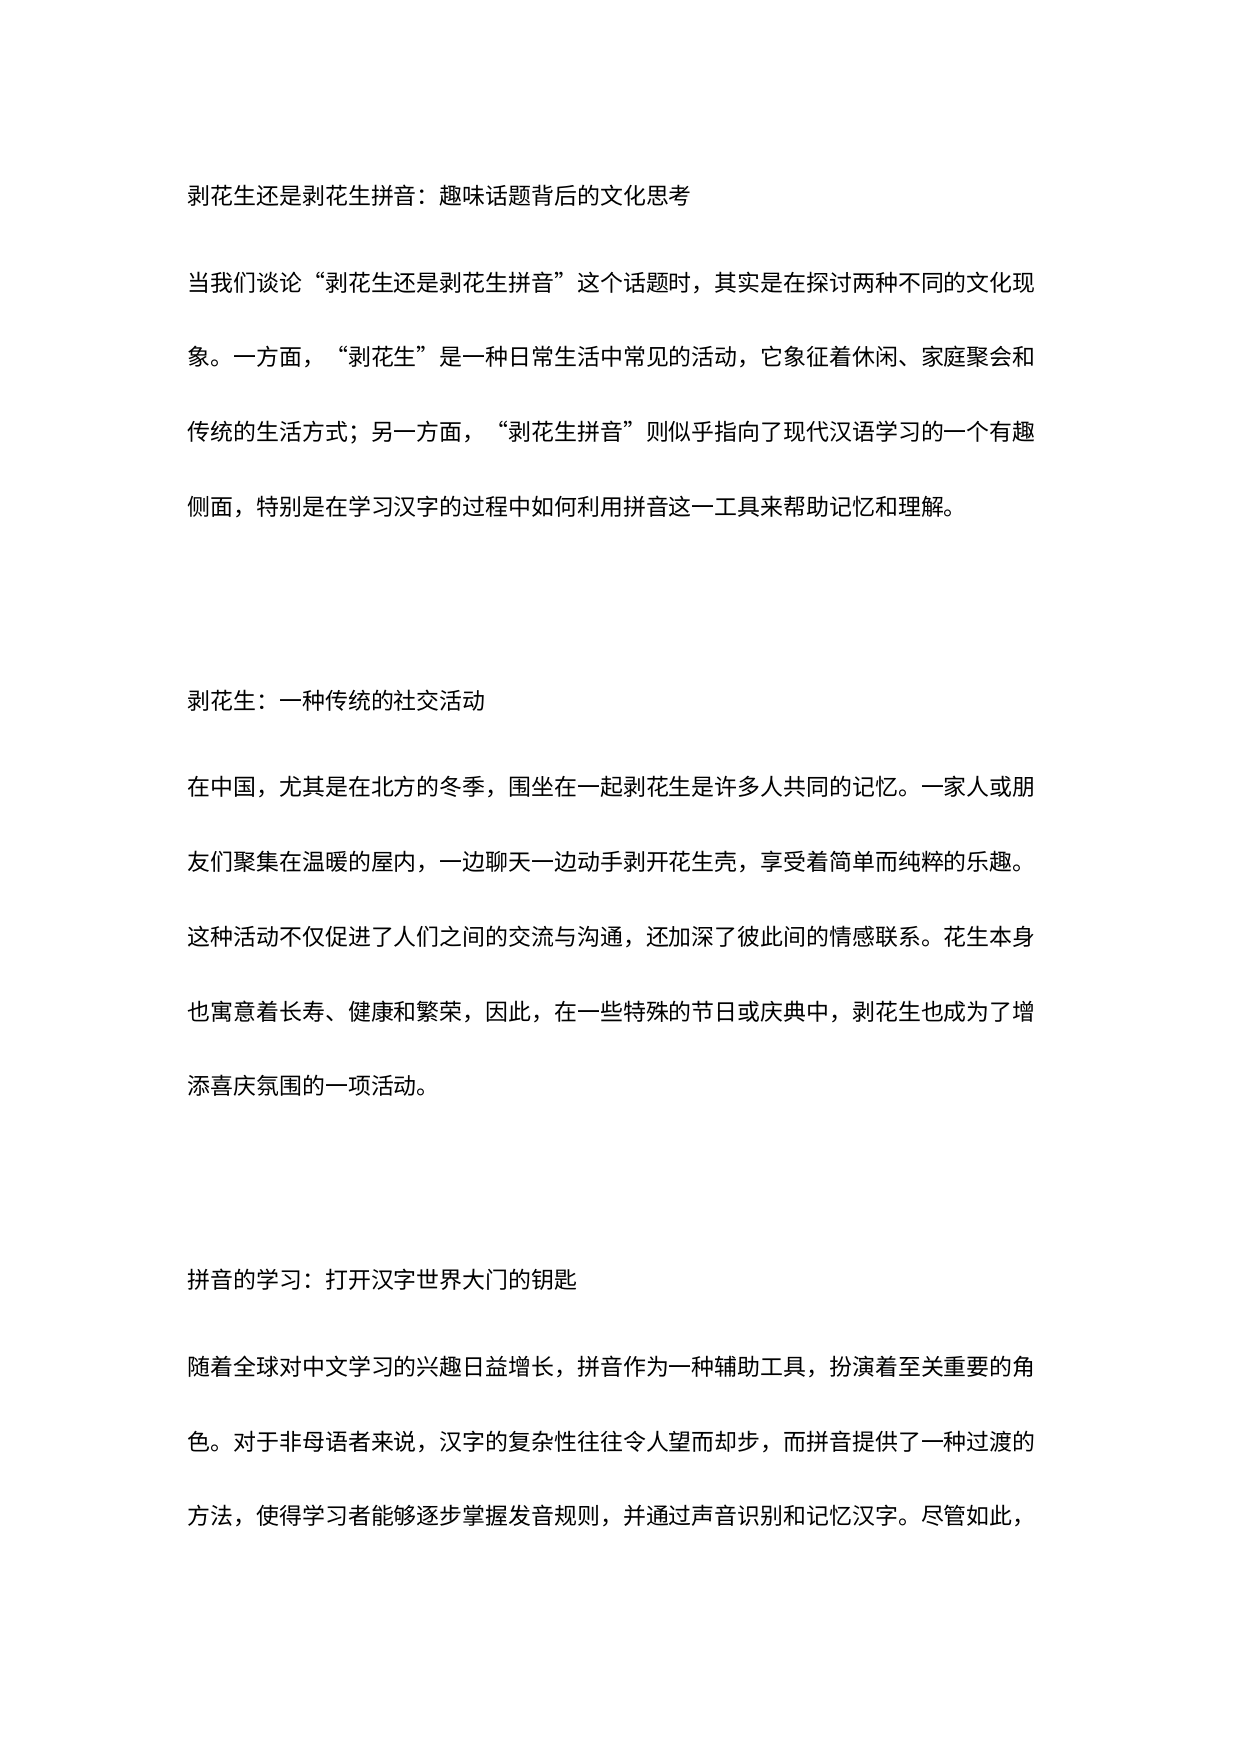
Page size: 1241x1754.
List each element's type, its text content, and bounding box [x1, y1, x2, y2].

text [187, 1333, 1053, 1547]
text 剥花生：一种传统的社交活动 [187, 667, 1053, 732]
text 当我们谈论“剥花生还是剥花生拼音”这个话题时，其实是在探讨两种不同的文化现象。一方面，“剥花生”是一种日常生活中常见的活动，它象征着休闲、家庭聚会和传统的生活方式；另一方面，“剥花生拼音”则似乎指向了现代汉语学习的一个有趣侧面，特别是在学习汉字的过程中如何利用拼音这一工具来帮助记忆和理解。 [187, 248, 1053, 538]
text 拼音的学习：打开汉字世界大门的钥匙 [187, 1246, 1053, 1311]
text 剥花生还是剥花生拼音：趣味话题背后的文化思考 [187, 162, 1053, 227]
text 在中国，尤其是在北方的冬季，围坐在一起剥花生是许多人共同的记忆。一家人或朋友们聚集在温暖的屋内，一边聊天一边动手剥开花生壳，享受着简单而纯粹的乐趣。这种活动不仅促进了人们之间的交流与沟通，还加深了彼此间的情感联系。花生本身也寓意着长寿、健康和繁荣，因此，在一些特殊的节日或庆典中，剥花生也成为了增添喜庆氛围的一项活动。 [187, 753, 1053, 1117]
